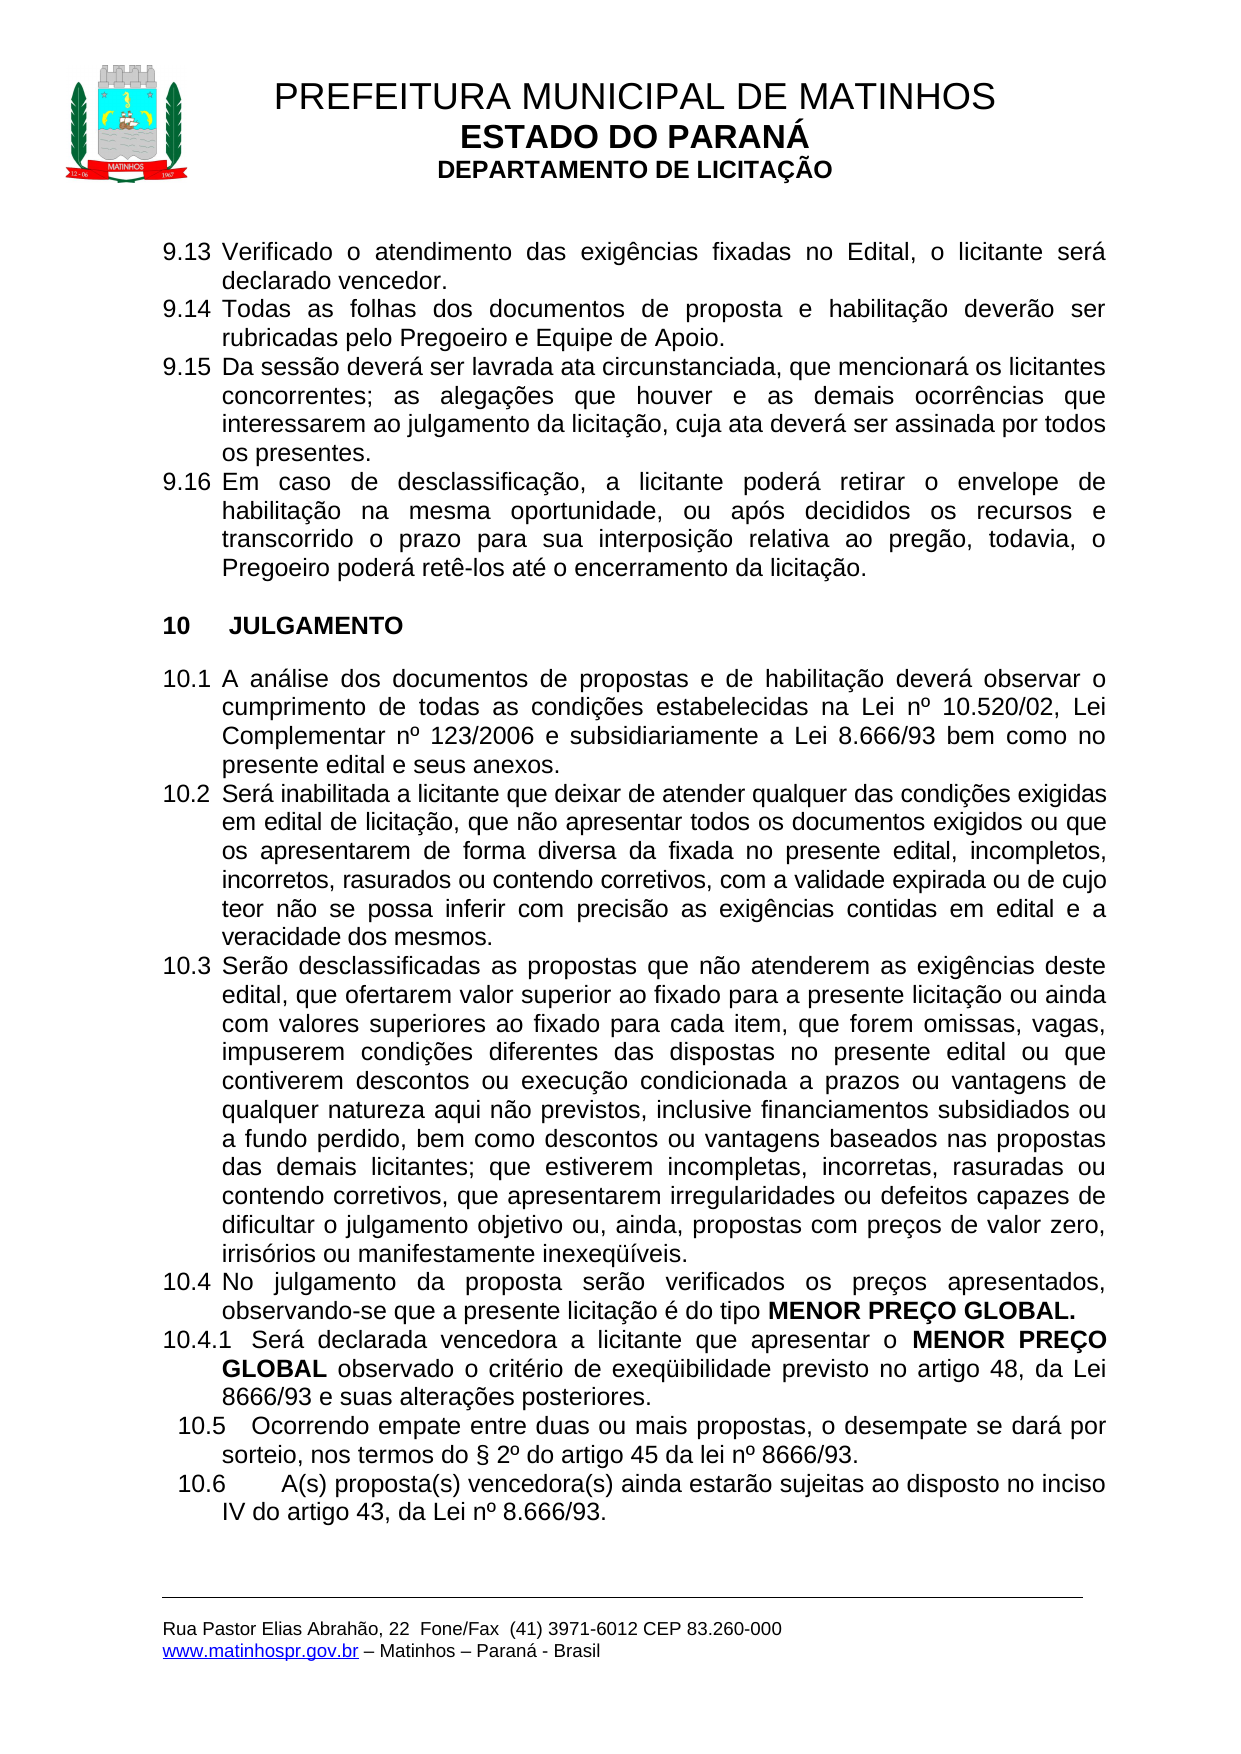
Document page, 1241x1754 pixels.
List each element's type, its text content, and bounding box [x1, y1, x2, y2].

subtitle JULGAMENTO [162, 611, 1107, 639]
list Será inabilitada a licitante que deixar de atender qualquer das condições exigidas em edital de licitação, que não apresentar todos os documentos exigidos ou que os apresentarem de forma diversa da fixada no presente edital, incompletos, incorretos, rasurados ou contendo corretivos, com a validade expirada ou de cujo teor não se possa inferir com precisão as exigências contidas em edital e a veracidade dos mesmos. [162, 778, 1107, 951]
list Ocorrendo empate entre duas ou mais propostas, o desempate se dará por sorteio, nos termos do § 2º do artigo 45 da lei nº 8666/93. [177, 1411, 1107, 1468]
list A análise dos documentos de propostas e de habilitação deverá observar o cumprimento de todas as condições estabelecidas na Lei nº 10.520/02, Lei Complementar nº 123/2006 e subsidiariamente a Lei 8.666/93 bem como no presente edital e seus anexos. [162, 663, 1107, 778]
picture [65, 65, 188, 183]
list Todas as folhas dos documentos de proposta e habilitação deverão ser rubricadas pelo Pregoeiro e Equipe de Apoio. [162, 294, 1107, 352]
list A(s) proposta(s) vencedora(s) ainda estarão sujeitas ao disposto no inciso IV do artigo 43, da Lei nº 8.666/93. [177, 1468, 1107, 1526]
list No julgamento da proposta serão verificados os preços apresentados, observando-se que a presente licitação é do tipo MENOR PREÇO GLOBAL. [162, 1267, 1107, 1325]
list Em caso de desclassificação, a licitante poderá retirar o envelope de habilitação na mesma oportunidade, ou após decididos os recursos e transcorrido o prazo para sua interposição relativa ao pregão, todavia, o Pregoeiro poderá retê-los até o encerramento da licitação. [162, 467, 1107, 582]
list Será declarada vencedora a licitante que apresentar o MENOR PREÇO GLOBAL observado o critério de exeqüibilidade previsto no artigo 48, da Lei 8666/93 e suas alterações posteriores. [162, 1325, 1107, 1411]
list Da sessão deverá ser lavrada ata circunstanciada, que mencionará os licitantes concorrentes; as alegações que houver e as demais ocorrências que interessarem ao julgamento da licitação, cuja ata deverá ser assinada por todos os presentes. [162, 352, 1107, 467]
list Verificado o atendimento das exigências fixadas no Edital, o licitante será declarado vencedor. [162, 237, 1107, 294]
list Serão desclassificadas as propostas que não atenderem as exigências deste edital, que ofertarem valor superior ao fixado para a presente licitação ou ainda com valores superiores ao fixado para cada item, que forem omissas, vagas, impuserem condições diferentes das dispostas no presente edital ou que contiverem descontos ou execução condicionada a prazos ou vantagens de qualquer natureza aqui não previstos, inclusive financiamentos subsidiados ou a fundo perdido, bem como descontos ou vantagens baseados nas propostas das demais licitantes; que estiverem incompletas, incorretas, rasuradas ou contendo corretivos, que apresentarem irregularidades ou defeitos capazes de dificultar o julgamento objetivo ou, ainda, propostas com preços de valor zero, irrisórios ou manifestamente inexeqüíveis. [162, 951, 1107, 1267]
